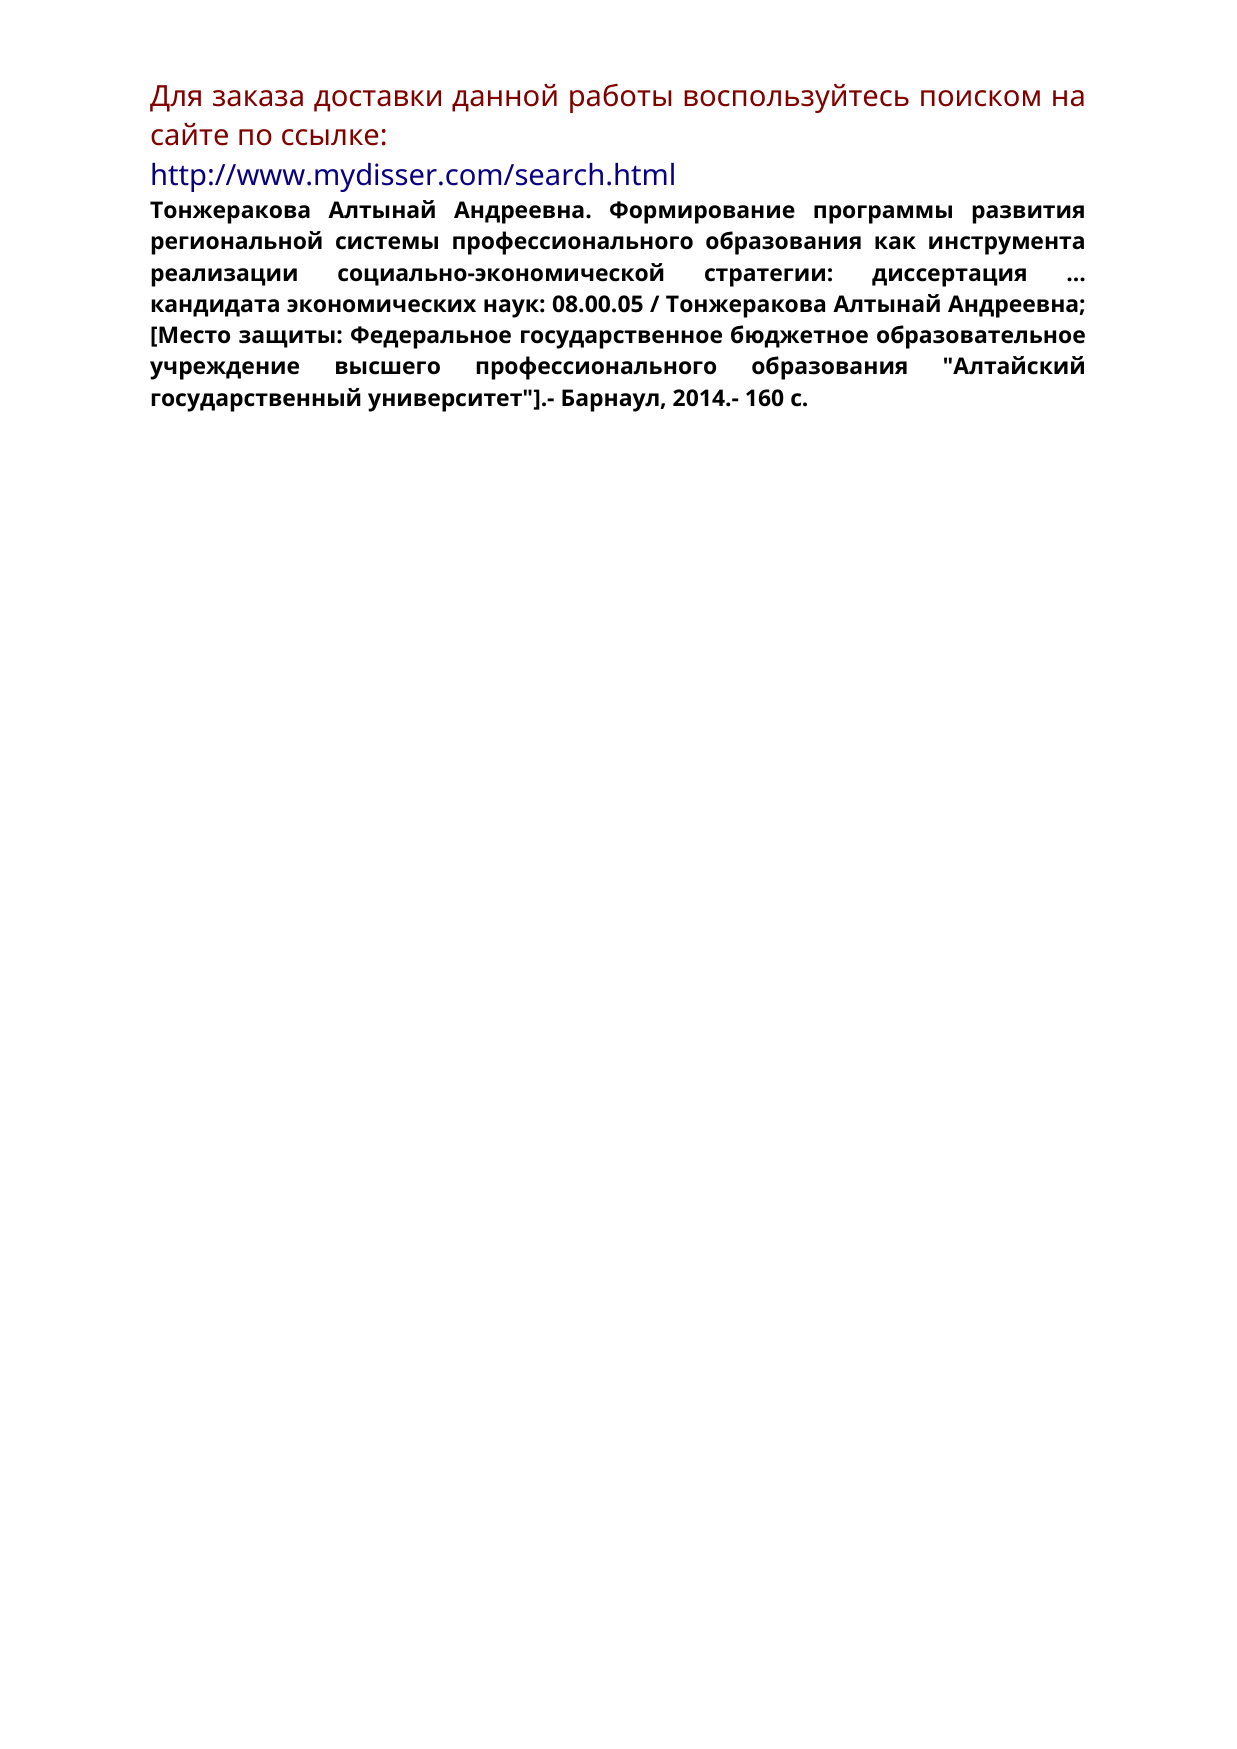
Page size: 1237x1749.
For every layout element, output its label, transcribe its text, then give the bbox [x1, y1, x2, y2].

text Тонжеракова Алтынай Андреевна. Формирование программы развития региональной системы профессионального образования как инструмента реализации социально-экономической стратегии: диссертация ... кандидата экономических наук: 08.00.05 / Тонжеракова Алтынай Андреевна;[Место защиты: Федеральное государственное бюджетное образовательное учреждение высшего профессионального образования "Алтайский государственный университет"].- Барнаул, 2014.- 160 с. [150, 194, 1086, 413]
